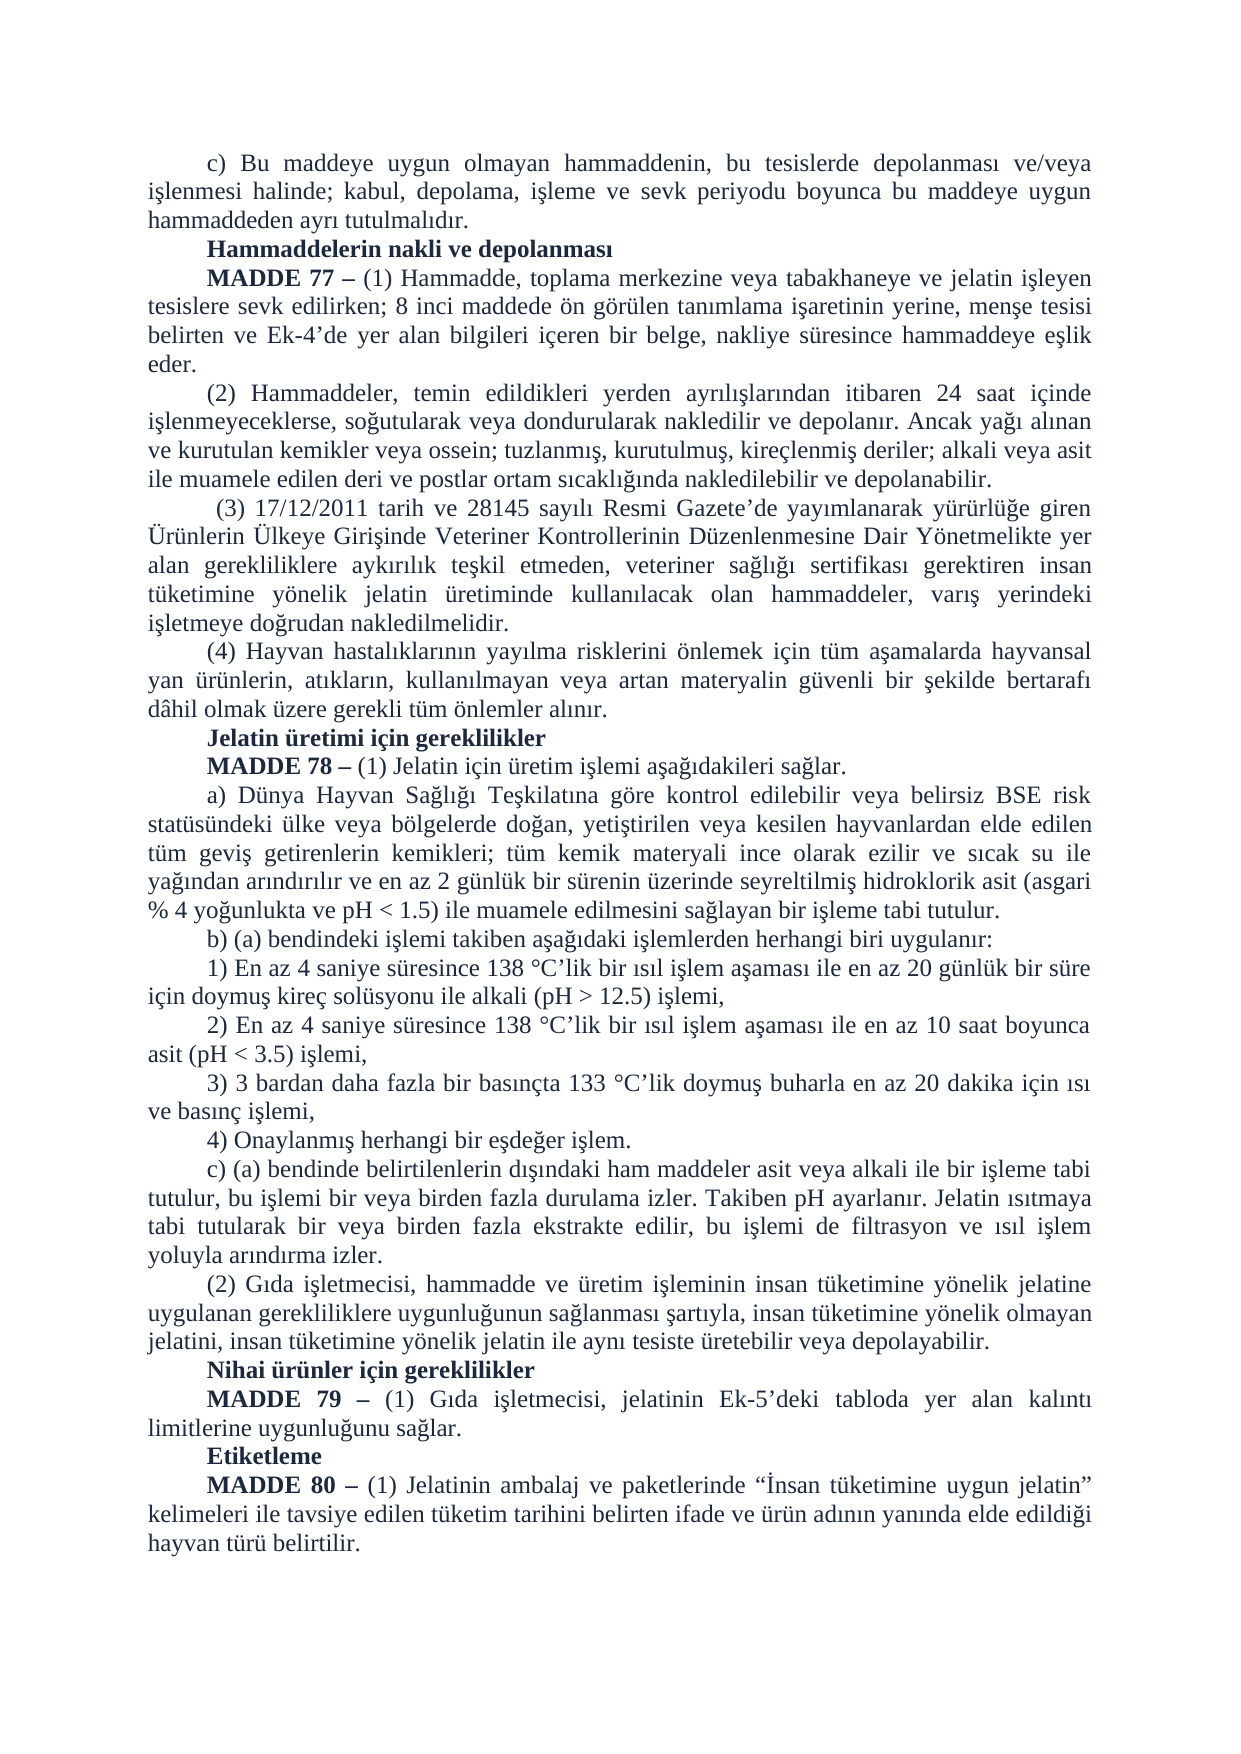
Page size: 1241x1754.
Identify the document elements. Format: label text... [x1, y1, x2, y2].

text Etiketleme [148, 1441, 1093, 1470]
text MADDE 77 – (1) Hammadde, toplama merkezine veya tabakhaneye ve jelatin işleyen tesislere sevk edilirken; 8 inci maddede ön görülen tanımlama işaretinin yerine, menşe tesisi belirten ve Ek-4’de yer alan bilgileri içeren bir belge, nakliye süresince hammaddeye eşlik eder. [148, 263, 1093, 378]
text c) (a) bendinde belirtilenlerin dışındaki ham maddeler asit veya alkali ile bir işleme tabi tutulur, bu işlemi bir veya birden fazla durulama izler. Takiben pH ayarlanır. Jelatin ısıtmaya tabi tutularak bir veya birden fazla ekstrakte edilir, bu işlemi de filtrasyon ve ısıl işlem yoluyla arındırma izler. [148, 1154, 1093, 1269]
text MADDE 78 – (1) Jelatin için üretim işlemi aşağıdakileri sağlar. [148, 751, 1093, 780]
text (4) Hayvan hastalıklarının yayılma risklerini önlemek için tüm aşamalarda hayvansal yan ürünlerin, atıkların, kullanılmayan veya artan materyalin güvenli bir şekilde bertarafı dâhil olmak üzere gerekli tüm önlemler alınır. [148, 636, 1093, 723]
text Hammaddelerin nakli ve depolanması [148, 234, 1093, 263]
text MADDE 79 – (1) Gıda işletmecisi, jelatinin Ek-5’deki tabloda yer alan kalıntı limitlerine uygunluğunu sağlar. [148, 1384, 1093, 1441]
text (2) Hammaddeler, temin edildikleri yerden ayrılışlarından itibaren 24 saat içinde işlenmeyeceklerse, soğutularak veya dondurularak nakledilir ve depolanır. Ancak yağı alınan ve kurutulan kemikler veya ossein; tuzlanmış, kurutulmuş, kireçlenmiş deriler; alkali veya asit ile muamele edilen deri ve postlar ortam sıcaklığında nakledilebilir ve depolanabilir. [148, 378, 1093, 493]
text b) (a) bendindeki işlemi takiben aşağıdaki işlemlerden herhangi biri uygulanır: [148, 924, 1093, 953]
text 2) En az 4 saniye süresince 138 °C’lik bir ısıl işlem aşaması ile en az 10 saat boyunca asit (pH < 3.5) işlemi, [148, 1010, 1093, 1068]
text c) Bu maddeye uygun olmayan hammaddenin, bu tesislerde depolanması ve/veya işlenmesi halinde; kabul, depolama, işleme ve sevk periyodu boyunca bu maddeye uygun hammaddeden ayrı tutulmalıdır. [148, 148, 1093, 234]
text 3) 3 bardan daha fazla bir basınçta 133 °C’lik doymuş buharla en az 20 dakika için ısı ve basınç işlemi, [148, 1068, 1093, 1125]
text (2) Gıda işletmecisi, hammadde ve üretim işleminin insan tüketimine yönelik jelatine uygulanan gerekliliklere uygunluğunun sağlanması şartıyla, insan tüketimine yönelik olmayan jelatini, insan tüketimine yönelik jelatin ile aynı tesiste üretebilir veya depolayabilir. [148, 1269, 1093, 1355]
text Jelatin üretimi için gereklilikler [148, 723, 1093, 751]
text (3) 17/12/2011 tarih ve 28145 sayılı Resmi Gazete’de yayımlanarak yürürlüğe giren Ürünlerin Ülkeye Girişinde Veteriner Kontrollerinin Düzenlenmesine Dair Yönetmelikte yer alan gerekliliklere aykırılık teşkil etmeden, veteriner sağlığı sertifikası gerektiren insan tüketimine yönelik jelatin üretiminde kullanılacak olan hammaddeler, varış yerindeki işletmeye doğrudan nakledilmelidir. [148, 493, 1093, 636]
text 1) En az 4 saniye süresince 138 °C’lik bir ısıl işlem aşaması ile en az 20 günlük bir süre için doymuş kireç solüsyonu ile alkali (pH > 12.5) işlemi, [148, 953, 1093, 1010]
text 4) Onaylanmış herhangi bir eşdeğer işlem. [148, 1125, 1093, 1154]
text MADDE 80 – (1) Jelatinin ambalaj ve paketlerinde “İnsan tüketimine uygun jelatin” kelimeleri ile tavsiye edilen tüketim tarihini belirten ifade ve ürün adının yanında elde edildiği hayvan türü belirtilir. [148, 1470, 1093, 1556]
text Nihai ürünler için gereklilikler [148, 1355, 1093, 1384]
text a) Dünya Hayvan Sağlığı Teşkilatına göre kontrol edilebilir veya belirsiz BSE risk statüsündeki ülke veya bölgelerde doğan, yetiştirilen veya kesilen hayvanlardan elde edilen tüm geviş getirenlerin kemikleri; tüm kemik materyali ince olarak ezilir ve sıcak su ile yağından arındırılır ve en az 2 günlük bir sürenin üzerinde seyreltilmiş hidroklorik asit (asgari % 4 yoğunlukta ve pH < 1.5) ile muamele edilmesini sağlayan bir işleme tabi tutulur. [148, 780, 1093, 924]
